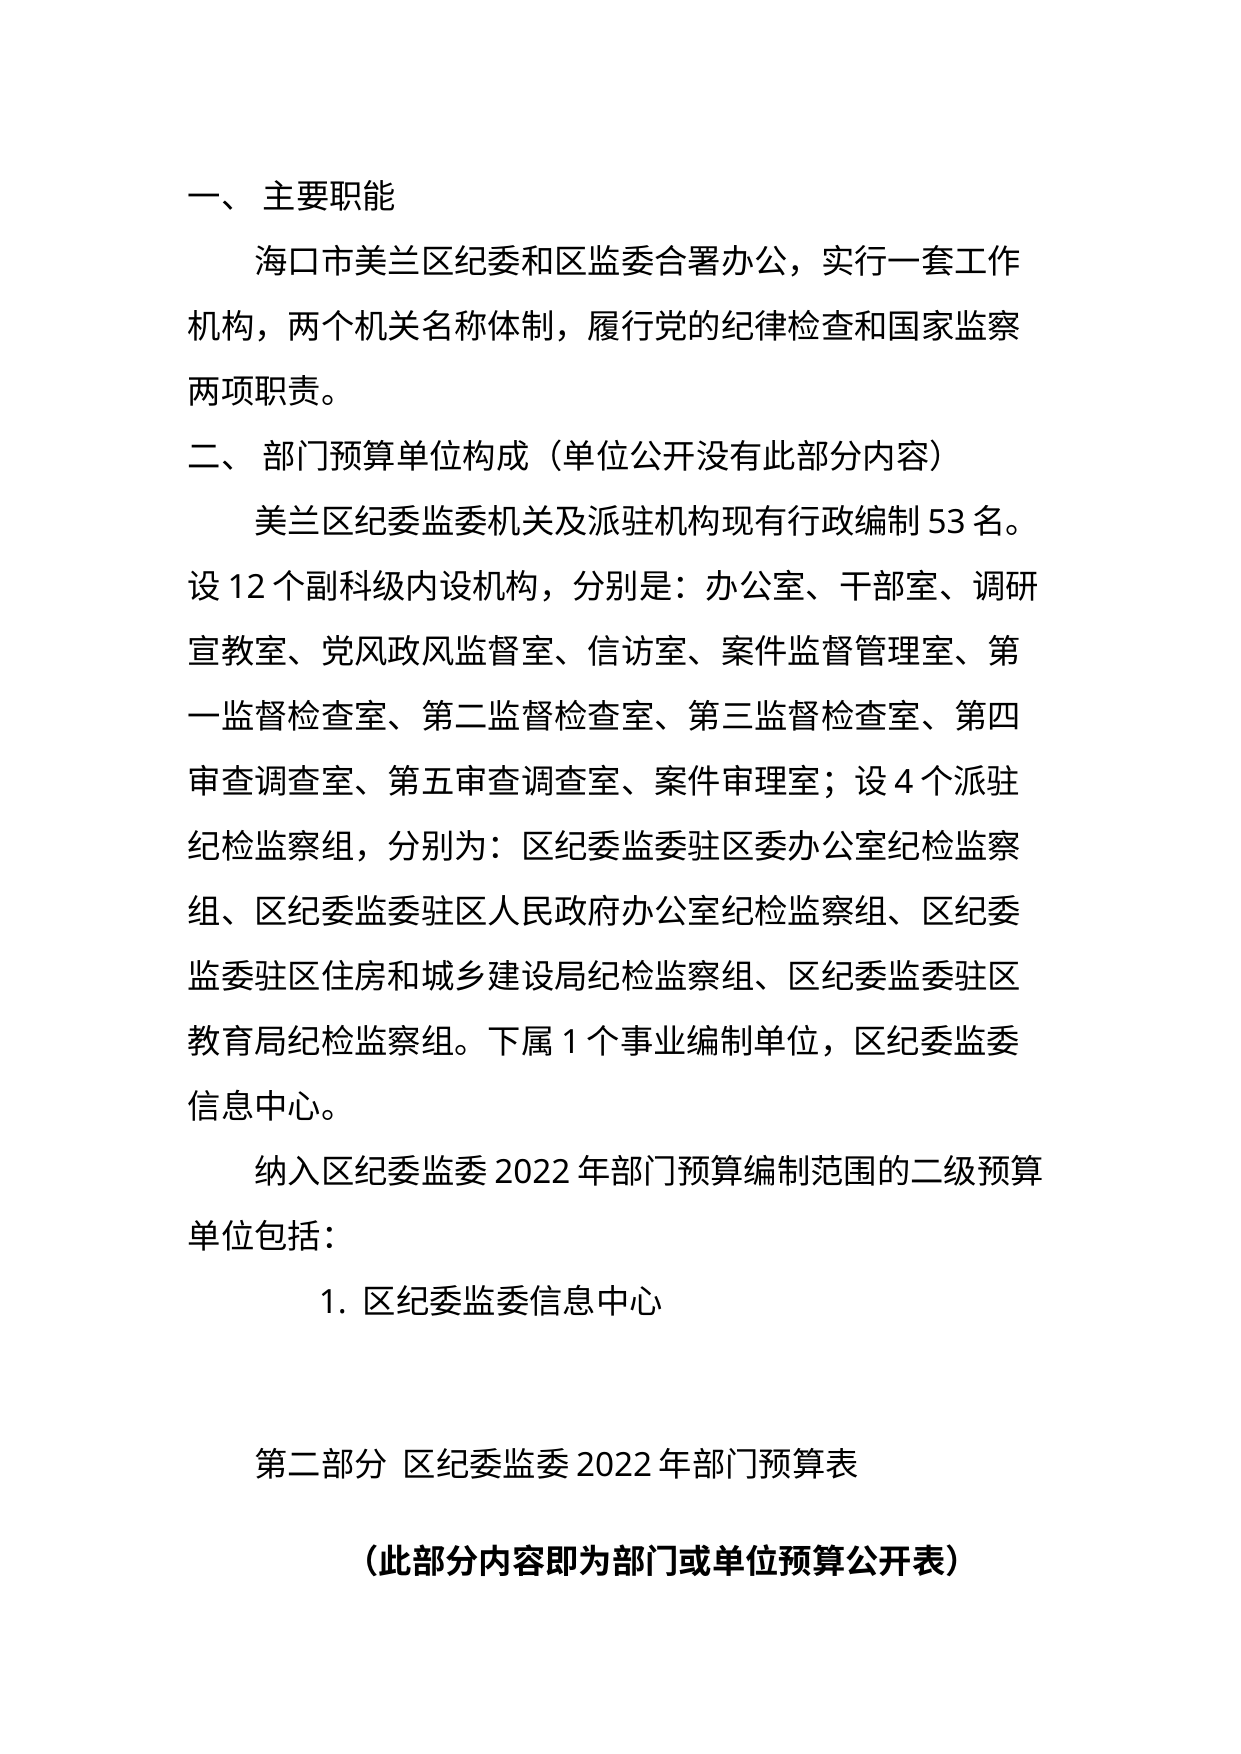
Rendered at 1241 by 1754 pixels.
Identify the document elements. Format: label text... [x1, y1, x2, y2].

text 美兰区纪委监委机关及派驻机构现有行政编制53名。设12个副科级内设机构，分别是：办公室、干部室、调研宣教室、党风政风监督室、信访室、案件监督管理室、第一监督检查室、第二监督检查室、第三监督检查室、第四审查调查室、第五审查调查室、案件审理室；设4个派驻纪检监察组，分别为：区纪委监委驻区委办公室纪检监察组、区纪委监委驻区人民政府办公室纪检监察组、区纪委监委驻区住房和城乡建设局纪检监察组、区纪委监委驻区教育局纪检监察组。下属1个事业编制单位，区纪委监委信息中心。 [187, 487, 1053, 1137]
text （此部分内容即为部门或单位预算公开表） [271, 1527, 1053, 1592]
list 主要职能 [187, 162, 1053, 227]
list 部门预算单位构成（单位公开没有此部分内容） [187, 422, 1053, 487]
list 区纪委监委信息中心 [319, 1267, 1053, 1332]
text 纳入区纪委监委2022年部门预算编制范围的二级预算单位包括： [187, 1137, 1053, 1267]
text 海口市美兰区纪委和区监委合署办公，实行一套工作机构，两个机关名称体制，履行党的纪律检查和国家监察两项职责。 [187, 227, 1053, 422]
text 第二部分 区纪委监委2022年部门预算表 [187, 1429, 1053, 1494]
